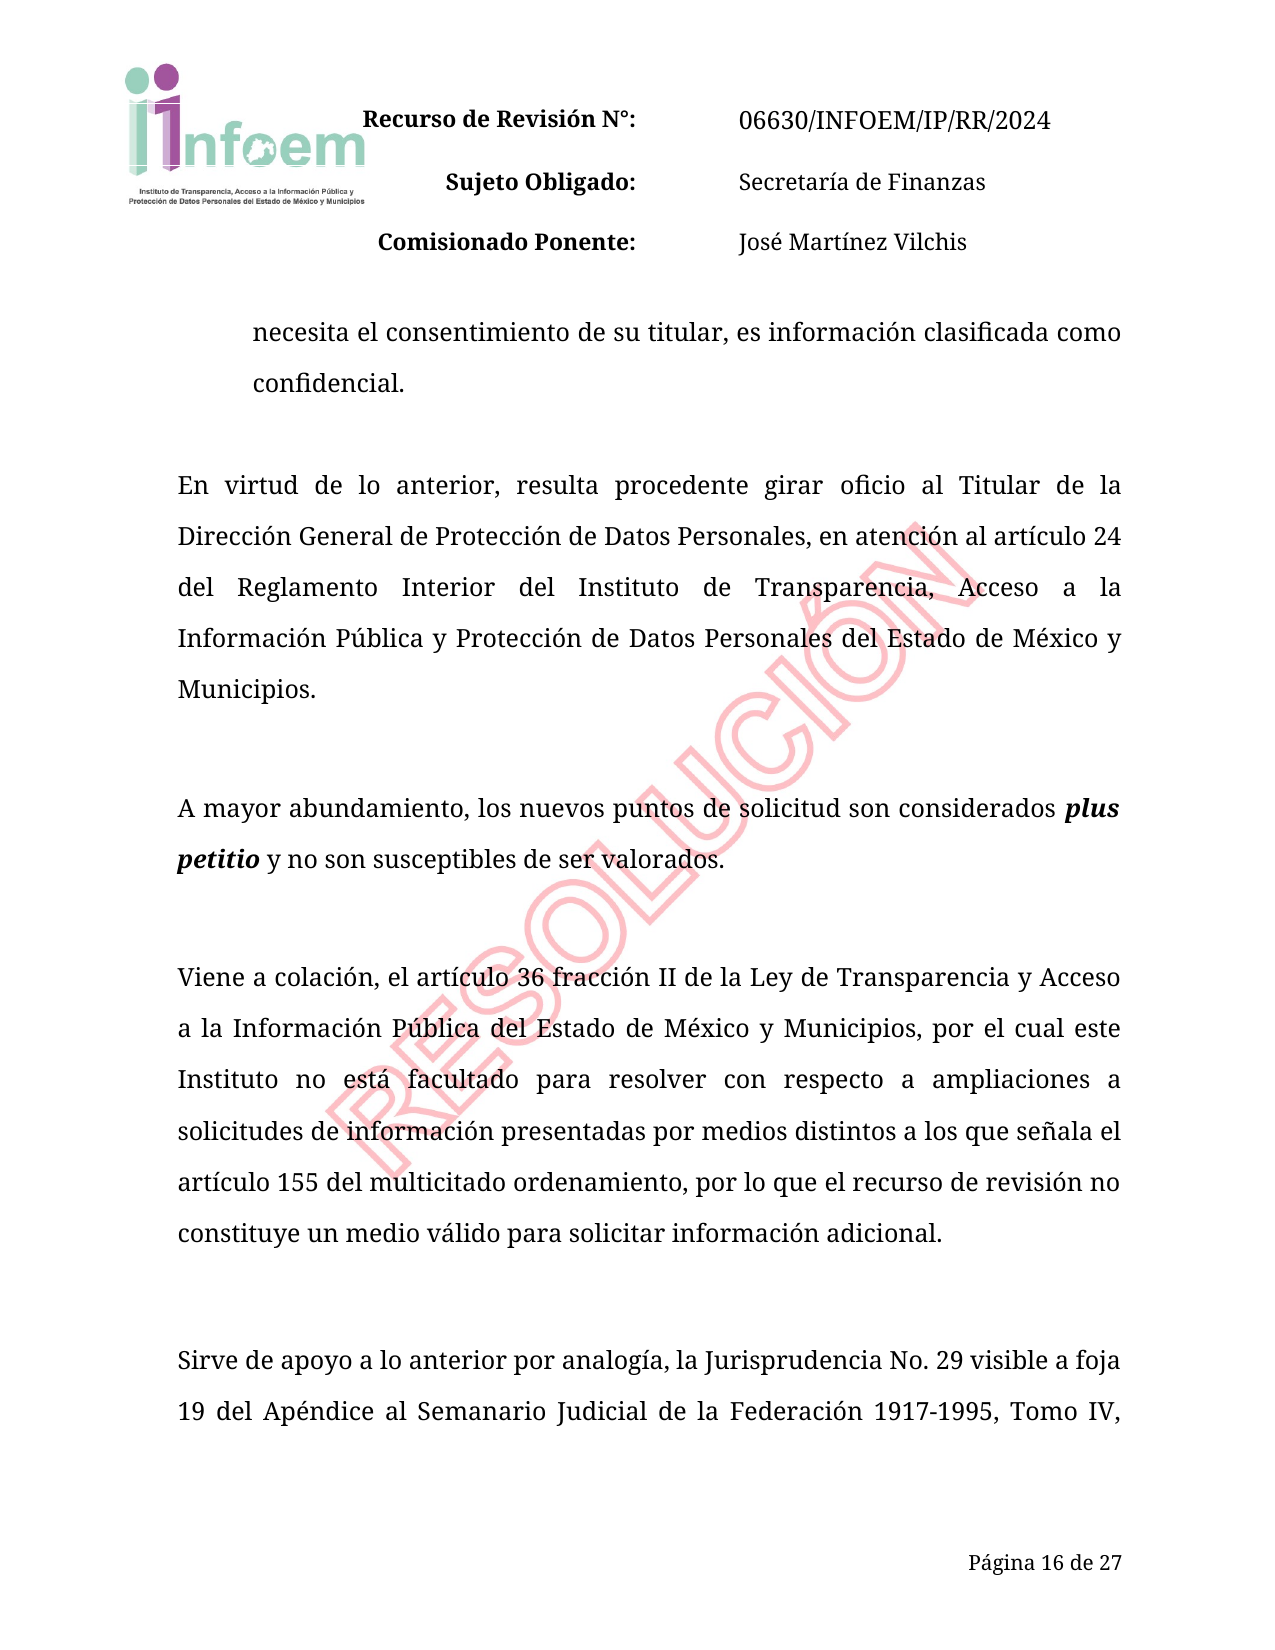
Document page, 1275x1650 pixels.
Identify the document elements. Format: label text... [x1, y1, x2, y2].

picture [6, 3, 1271, 1650]
text A mayor abundamiento, los nuevos puntos de solicitud son considerados plus petitio y no son susceptibles de ser valorados. [177, 790, 1122, 875]
text En virtud de lo anterior, resulta procedente girar oficio al Titular de la Dirección General de Protección de Datos Personales, en atención al artículo 24 del Reglamento Interior del Instituto de Transparencia, Acceso a la Información Pública y Protección de Datos Personales del Estado de México y Municipios. [177, 467, 1122, 706]
list Viene a colación, el artículo 36 fracción II de la Ley de Transparencia y Acceso a la Información Pública del Estado de México y Municipios, por el cual este Instituto no está facultado para resolver con respecto a ampliaciones a solicitudes de información presentadas por medios distintos a los que señala el artículo 155 del multicitado ordenamiento, por lo que el recurso de revisión no constituye un medio válido para solicitar información adicional. [177, 960, 1122, 1249]
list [215, 314, 1122, 399]
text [177, 1342, 1122, 1427]
